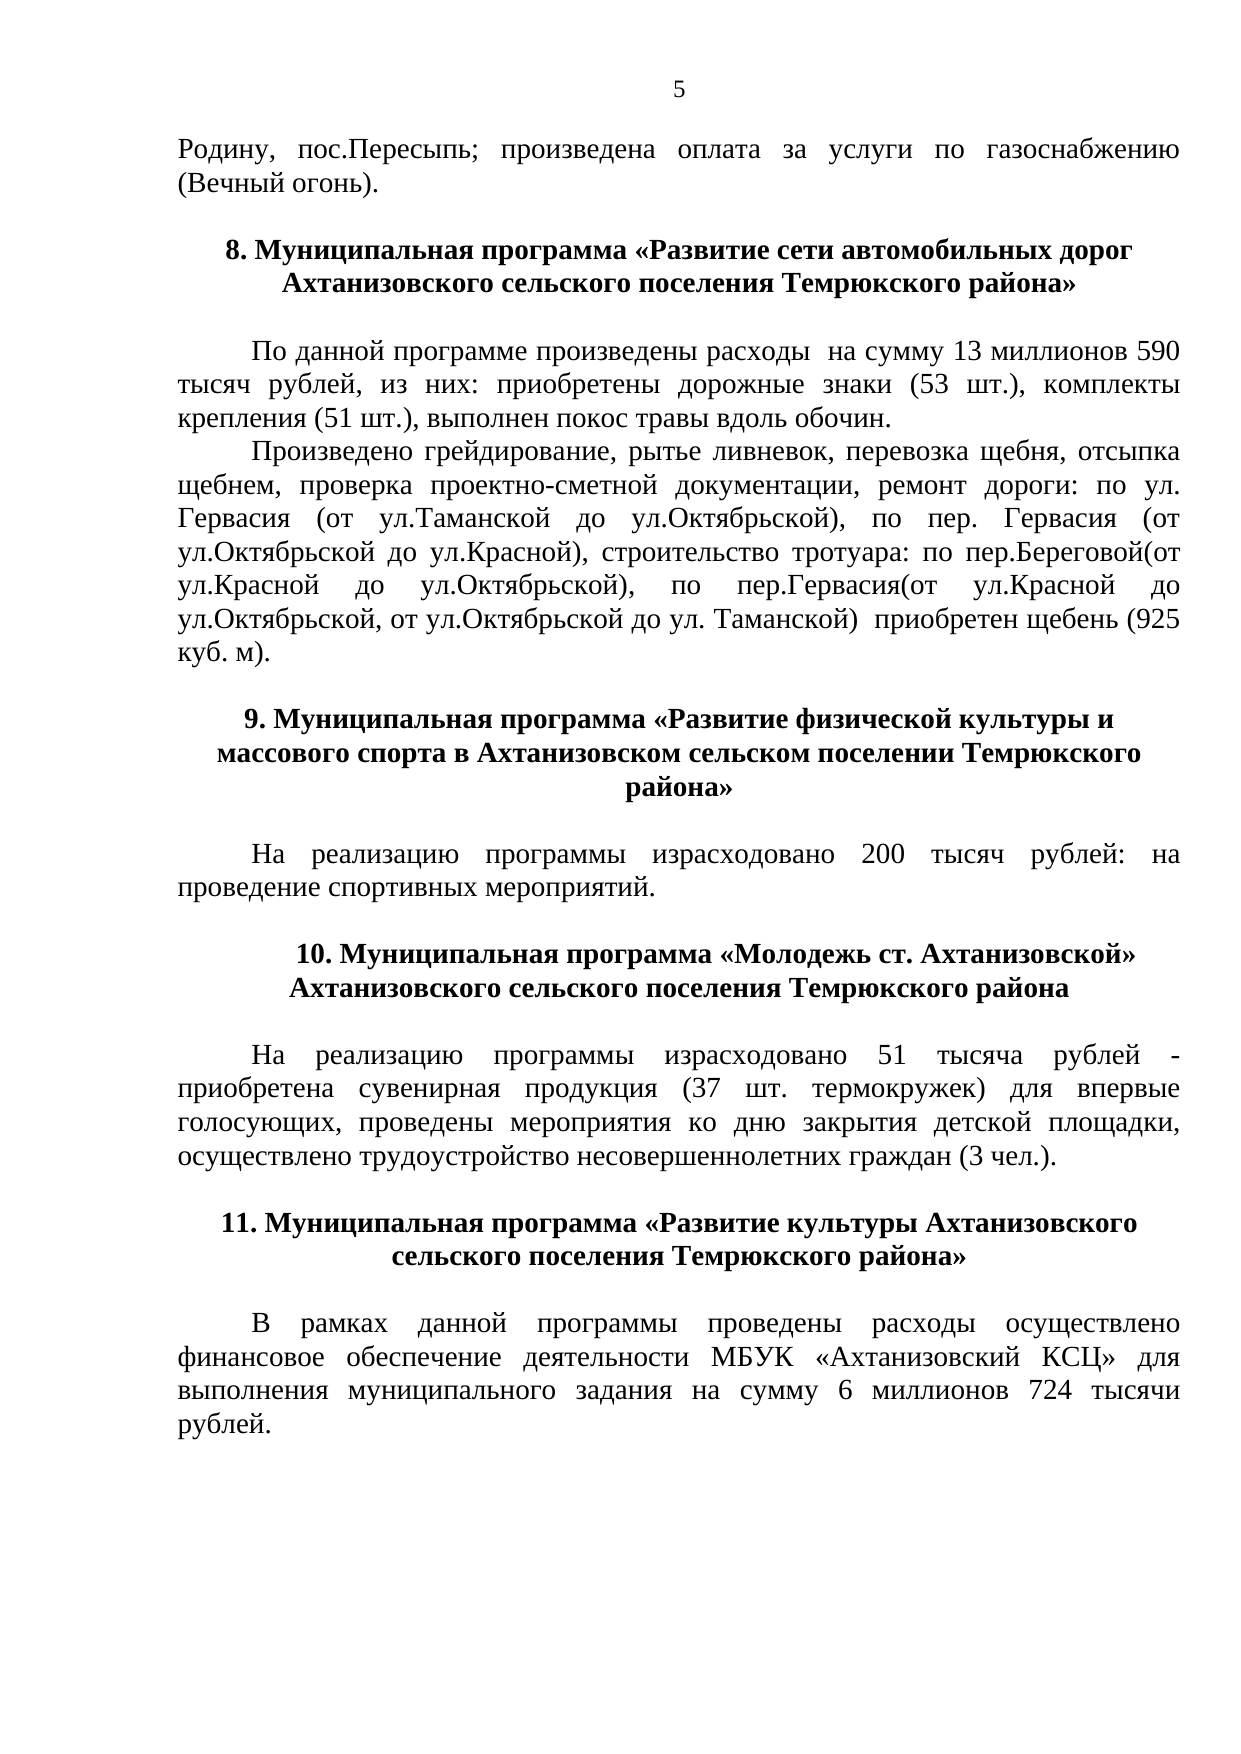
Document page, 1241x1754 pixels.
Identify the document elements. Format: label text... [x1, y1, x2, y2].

text 8. Муниципальная программа «Развитие сети автомобильных дорог Ахтанизовского сельского поселения Темрюкского района» [177, 232, 1181, 299]
text По данной программе произведены расходы на сумму 13 миллионов 590 тысяч рублей, из них: приобретены дорожные знаки (53 шт.), комплекты крепления (51 шт.), выполнен покос травы вдоль обочин. [177, 333, 1181, 433]
text 11. Муниципальная программа «Развитие культуры Ахтанизовского сельского поселения Темрюкского района» [177, 1205, 1181, 1272]
text 10. Муниципальная программа «Молодежь ст. Ахтанизовской» Ахтанизовского сельского поселения Темрюкского района [177, 936, 1181, 1003]
text На реализацию программы израсходовано 200 тысяч рублей: на проведение спортивных мероприятий. [177, 836, 1181, 903]
text 9. Муниципальная программа «Развитие физической культуры и массового спорта в Ахтанизовском сельском поселении Темрюкского района» [177, 702, 1181, 802]
text На реализацию программы израсходовано 51 тысяча рублей - приобретена сувенирная продукция (37 шт. термокружек) для впервые голосующих, проведены мероприятия ко дню закрытия детской площадки, осуществлено трудоустройство несовершеннолетних граждан (3 чел.). [177, 1037, 1181, 1171]
text В рамках данной программы проведены расходы осуществлено финансовое обеспечение деятельности МБУК «Ахтанизовский КСЦ» для выполнения муниципального задания на сумму 6 миллионов 724 тысячи рублей. [177, 1305, 1181, 1439]
text Произведено грейдирование, рытье ливневок, перевозка щебня, отсыпка щебнем, проверка проектно-сметной документации, ремонт дороги: по ул. Гервасия (от ул.Таманской до ул.Октябрьской), по пер. Гервасия (от ул.Октябрьской до ул.Красной), строительство тротуара: по пер.Береговой(от ул.Красной до ул.Октябрьской), по пер.Гервасия(от ул.Красной до ул.Октябрьской, от ул.Октябрьской до ул. Таманской) приобретен щебень (925 куб. м). [177, 433, 1181, 668]
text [177, 131, 1181, 198]
